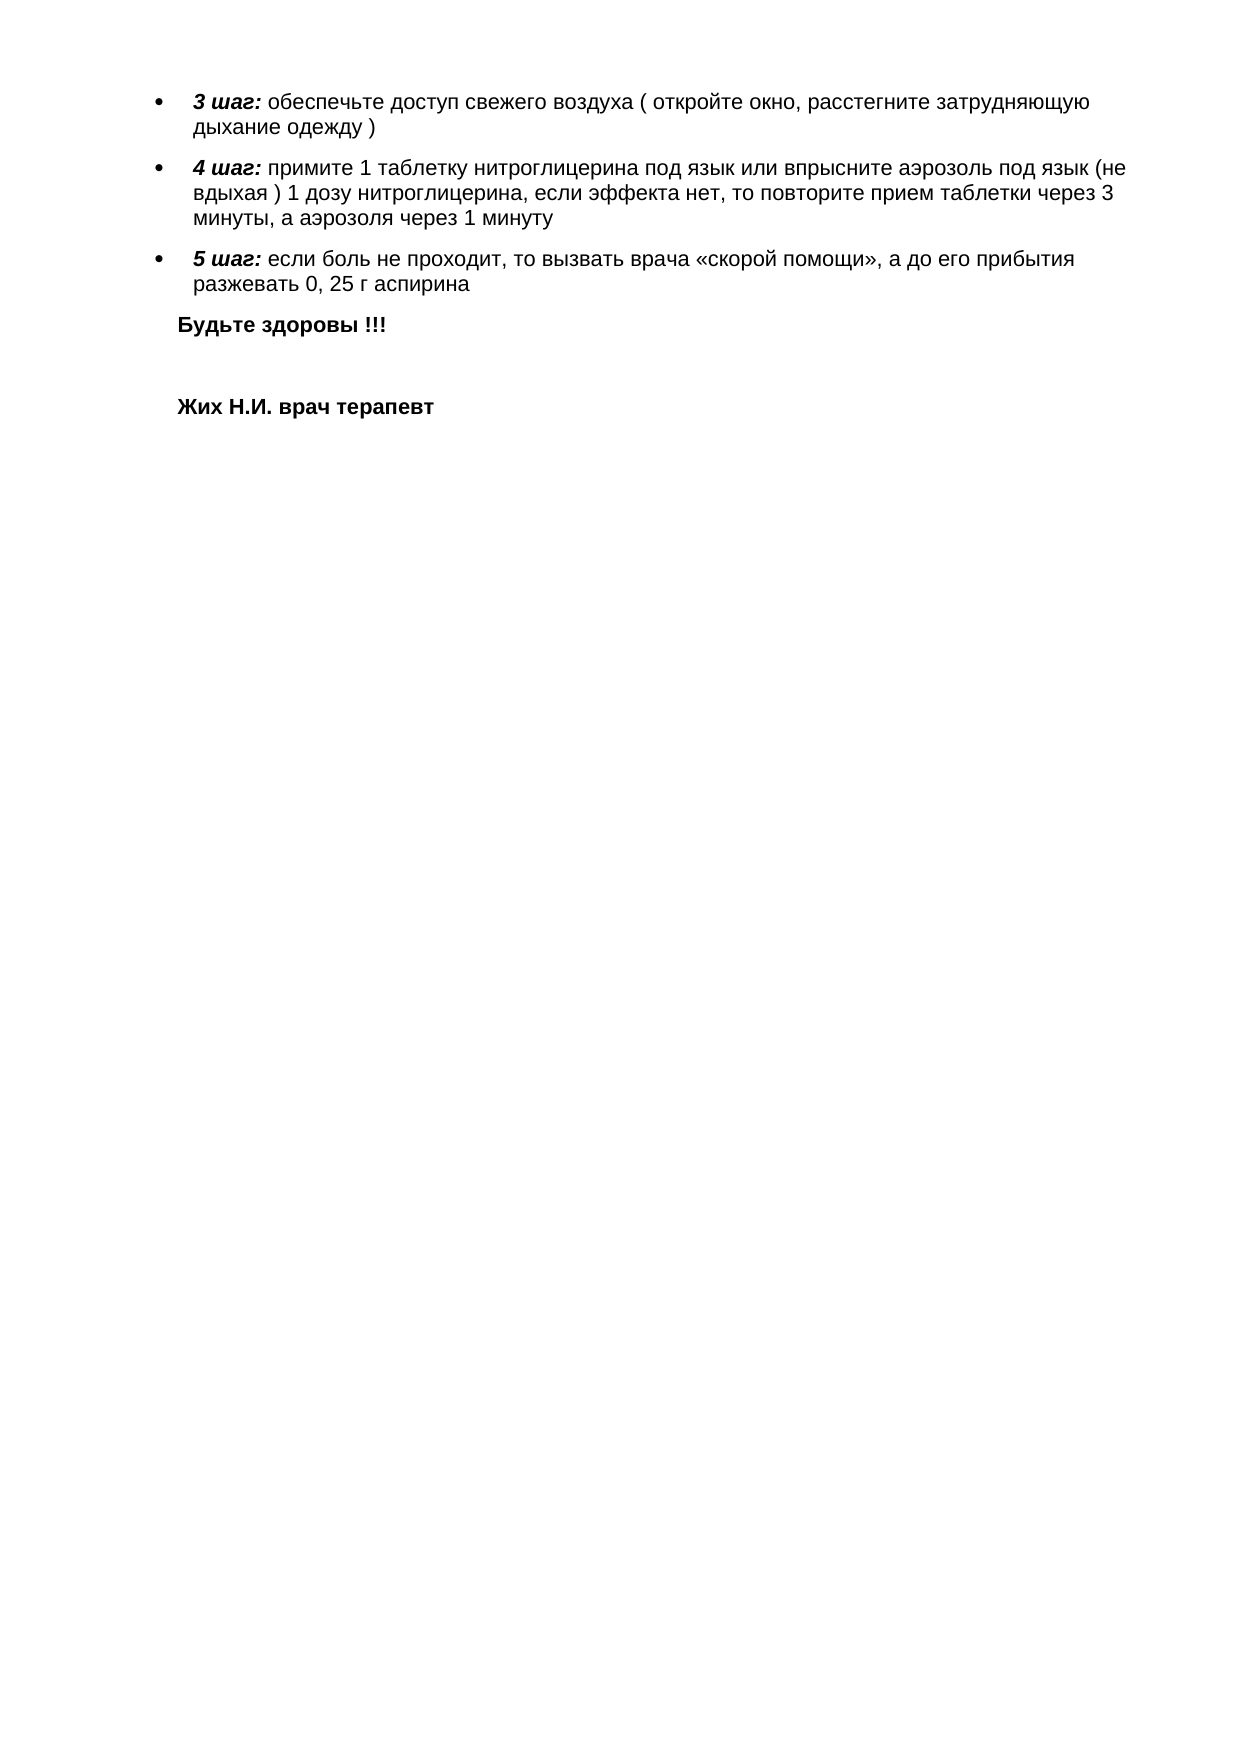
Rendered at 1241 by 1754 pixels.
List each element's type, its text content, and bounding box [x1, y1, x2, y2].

list 3 шаг: обеспечьте доступ свежего воздуха ( откройте окно, расстегните затрудняющую дыхание одежду ) [155, 89, 1152, 139]
list 5 шаг: если боль не проходит, то вызвать врача «скорой помощи», а до его прибытия разжевать 0, 25 г аспирина [155, 246, 1152, 296]
list 4 шаг: примите 1 таблетку нитроглицерина под язык или впрысните аэрозоль под язык (не вдыхая ) 1 дозу нитроглицерина, если эффекта нет, то повторите прием таблетки через 3 минуты, а аэрозоля через 1 минуту [155, 155, 1152, 230]
text Жих Н.И. врач терапевт [177, 394, 1152, 419]
text Будьте здоровы !!! [177, 312, 1152, 337]
